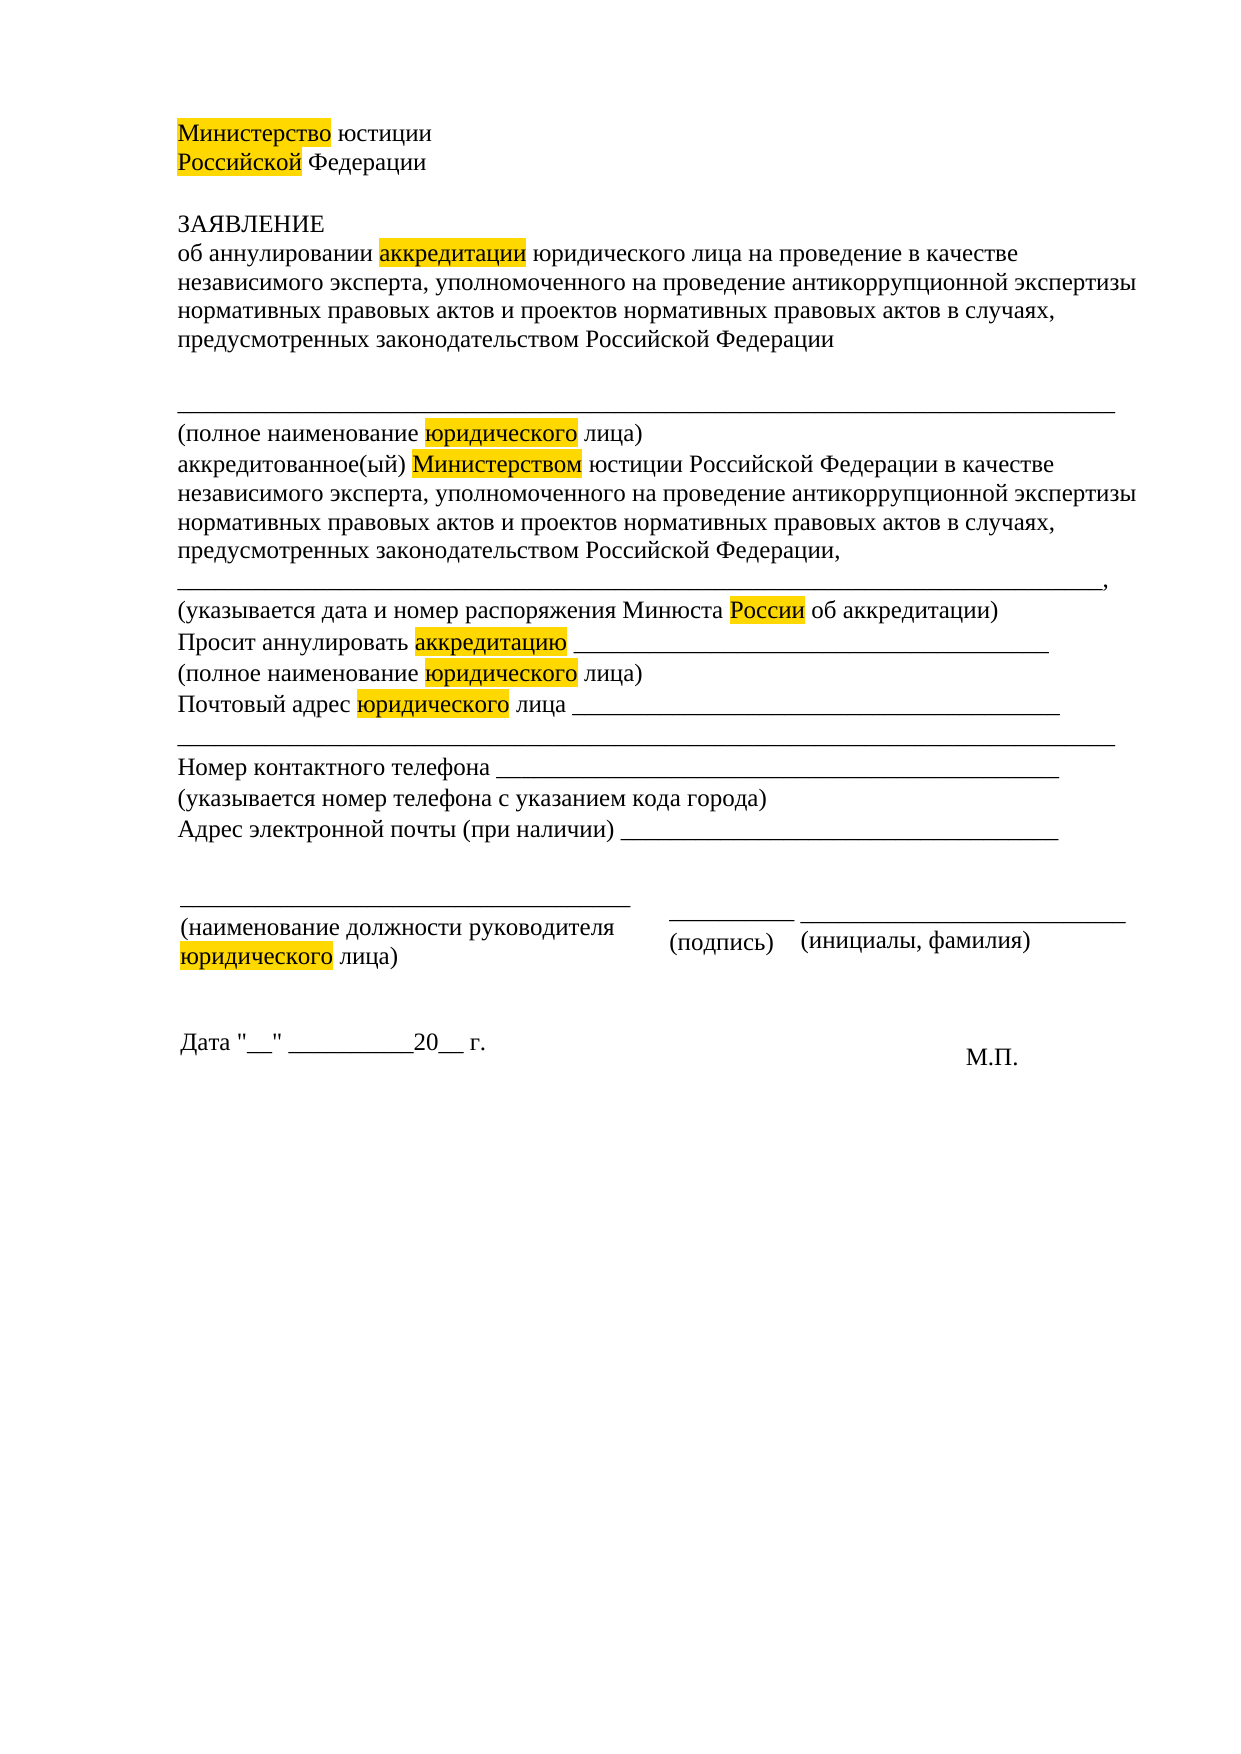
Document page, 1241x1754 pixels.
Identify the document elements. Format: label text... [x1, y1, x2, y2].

text аккредитованное(ый) Министерством юстиции Российской Федерации в качестве независимого эксперта, уполномоченного на проведение антикоррупционной экспертизы нормативных правовых актов и проектов нормативных правовых актов в случаях, предусмотренных законодательством Российской Федерации, __________________________________________________________________________, [177, 449, 1152, 593]
text (полное наименование юридического лица) [177, 418, 425, 447]
text (указывается дата и номер распоряжения Минюста России об аккредитации) [177, 596, 730, 624]
text (полное наименование юридического лица) [578, 658, 1152, 687]
table_header Дата "__" __________20__ г. [179, 1008, 964, 1075]
text Просит аннулировать аккредитацию ______________________________________ [567, 627, 1152, 656]
text Почтовый адрес юридического лица _______________________________________ [509, 689, 1152, 718]
text ___________________________________________________________________________ [177, 387, 1152, 416]
text (указывается дата и номер распоряжения Минюста России об аккредитации) [805, 596, 1152, 624]
table_header ____________________________________ (наименование должности руководителя юридического лица) [179, 877, 668, 974]
text ЗАЯВЛЕНИЕ об аннулировании аккредитации юридического лица на проведение в качестве независимого эксперта, уполномоченного на проведение антикоррупционной экспертизы нормативных правовых актов и проектов нормативных правовых актов в случаях, предусмотренных законодательством Российской Федерации [177, 209, 1152, 353]
text Просит аннулировать аккредитацию ______________________________________ [177, 627, 415, 656]
text (полное наименование юридического лица) [177, 658, 425, 687]
text (указывается номер телефона с указанием кода города) [177, 783, 1152, 812]
text Почтовый адрес юридического лица _______________________________________ [177, 689, 357, 718]
text Номер контактного телефона _____________________________________________ [177, 752, 1152, 781]
table_header __________________________ (инициалы, фамилия) [799, 877, 1132, 974]
text Адрес электронной почты (при наличии) ___________________________________ [177, 814, 1152, 843]
text Министерство юстиции Российской Федерации [302, 118, 1152, 176]
text (полное наименование юридического лица) [578, 418, 1152, 447]
table_header М.П. [964, 1008, 1110, 1075]
text ___________________________________________________________________________ [177, 721, 1152, 749]
table_header __________ (подпись) [668, 877, 799, 974]
